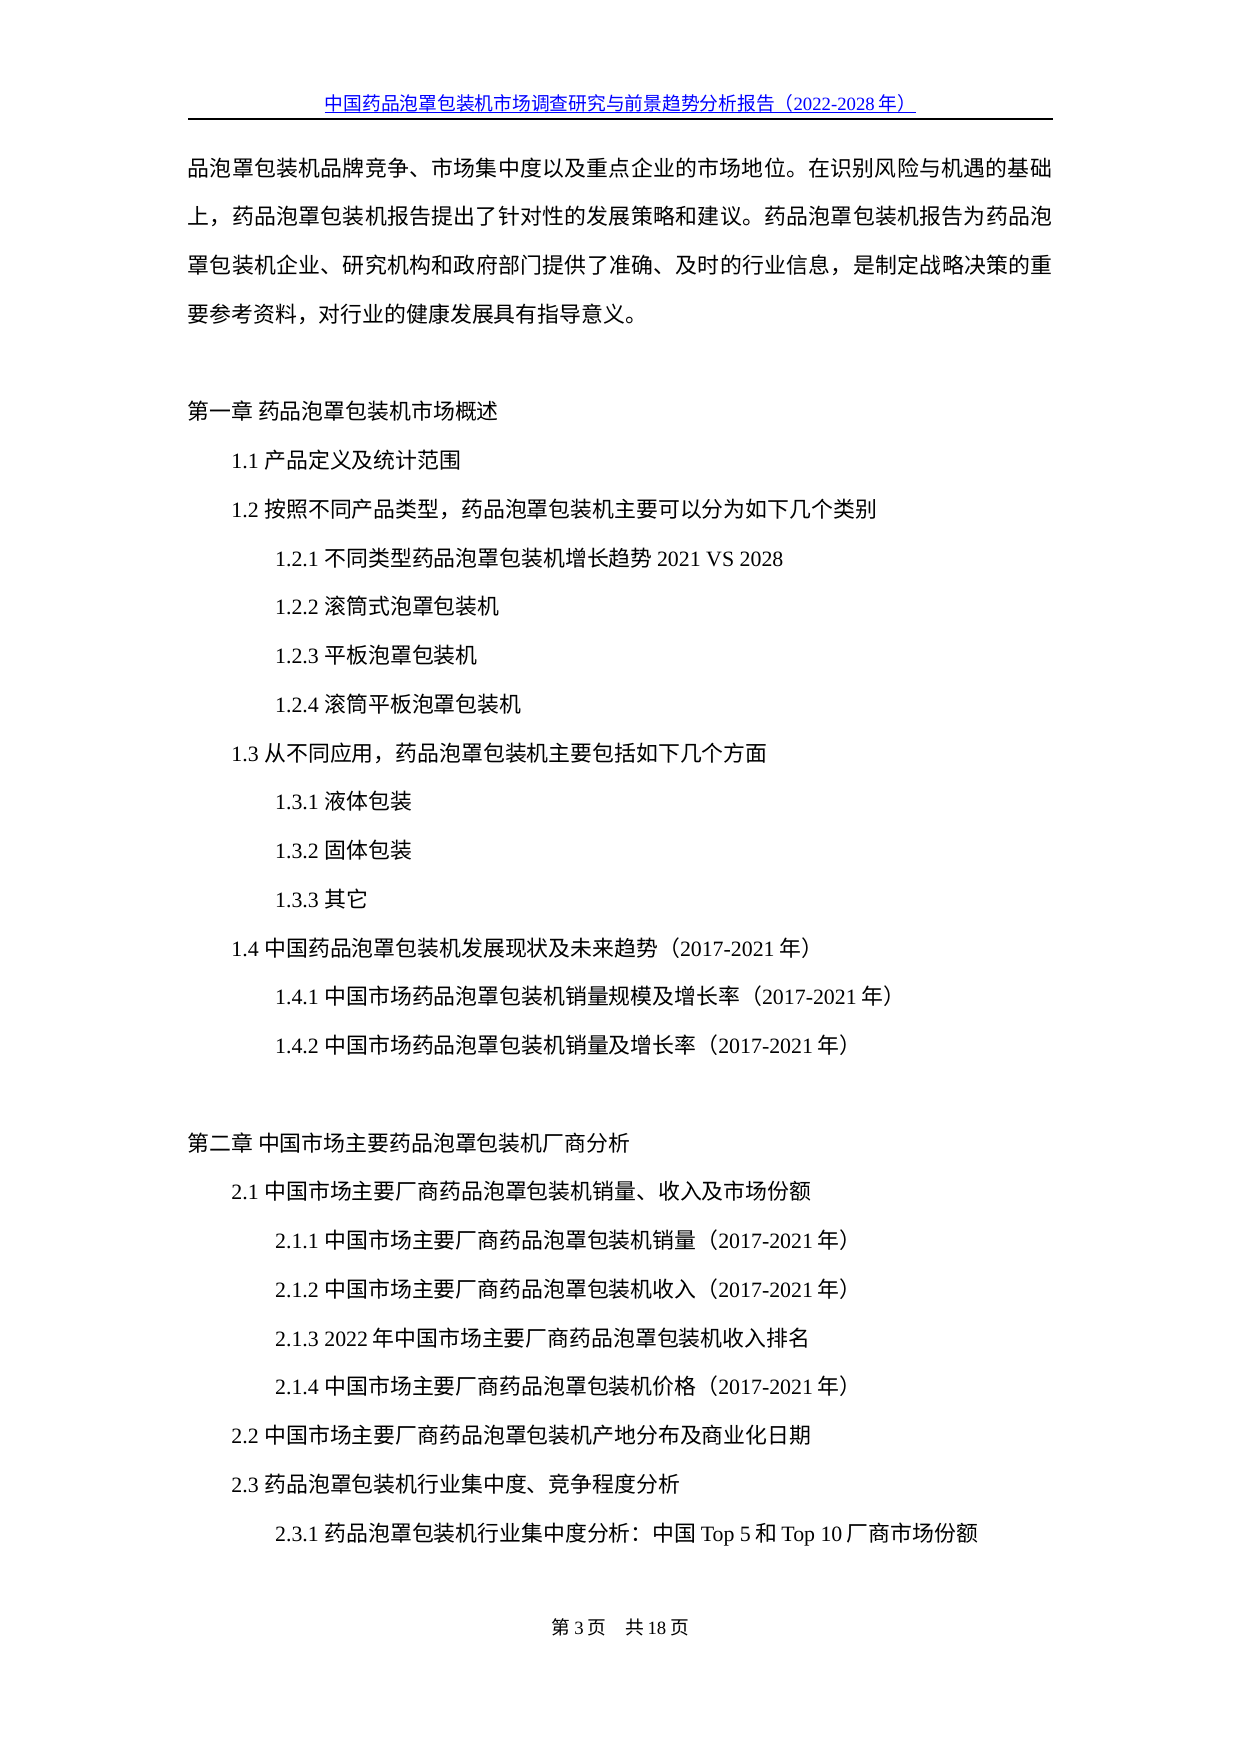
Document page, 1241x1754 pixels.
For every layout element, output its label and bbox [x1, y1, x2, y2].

text [187, 150, 1053, 1548]
